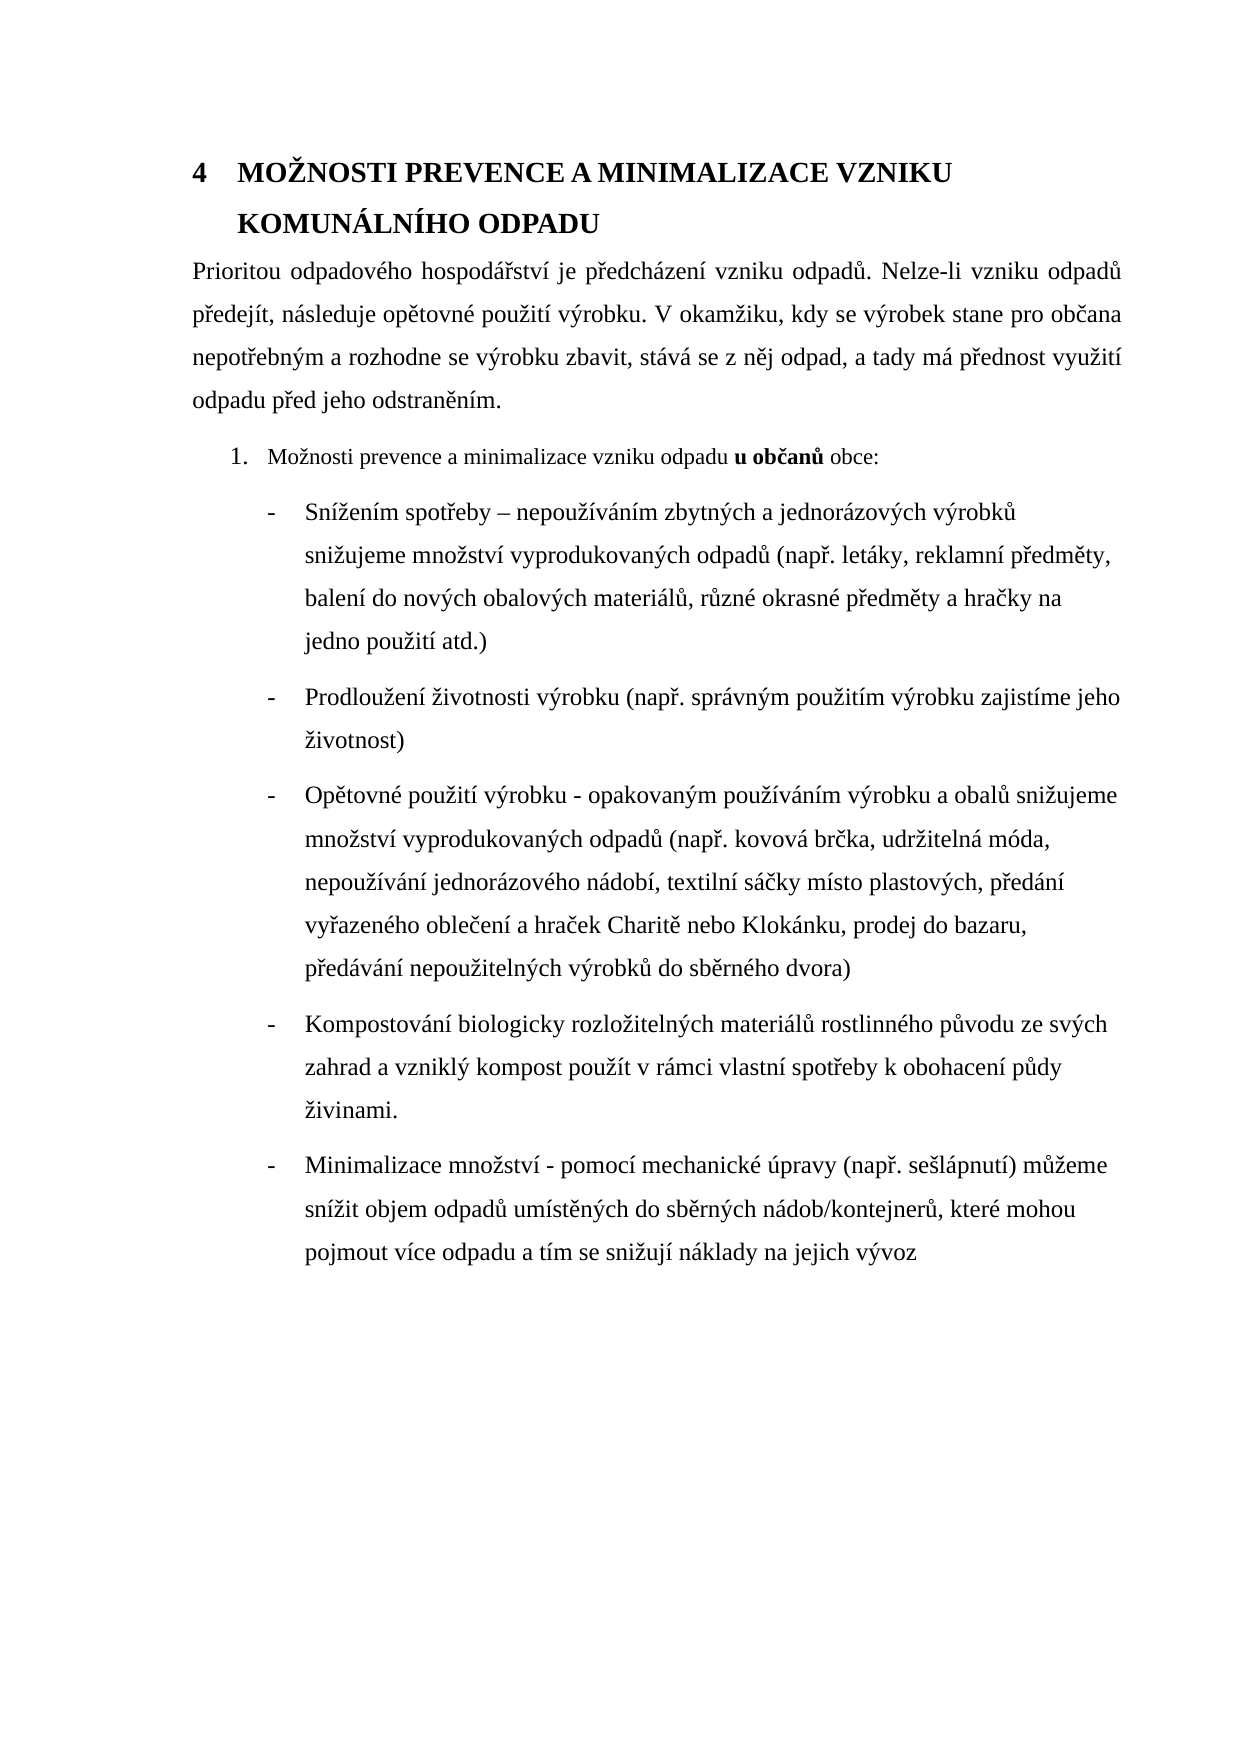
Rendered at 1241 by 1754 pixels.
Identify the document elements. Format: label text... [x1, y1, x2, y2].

list Opětovné použití výrobku - opakovaným používáním výrobku a obalů snižujeme množství vyprodukovaných odpadů (např. kovová brčka, udržitelná móda, nepoužívání jednorázového nádobí, textilní sáčky místo plastových, předání vyřazeného oblečení a hraček Charitě nebo Klokánku, prodej do bazaru, předávání nepoužitelných výrobků do sběrného dvora) [267, 781, 1122, 982]
list Snížením spotřeby – nepoužíváním zbytných a jednorázových výrobků snižujeme množství vyprodukovaných odpadů (např. letáky, reklamní předměty, balení do nových obalových materiálů, různé okrasné předměty a hračky na jedno použití atd.) [267, 497, 1122, 655]
text Prioritou odpadového hospodářství je předcházení vzniku odpadů. Nelze-li vzniku odpadů předejít, následuje opětovné použití výrobku. V okamžiku, kdy se výrobek stane pro občana nepotřebným a rozhodne se výrobku zbavit, stává se z něj odpad, a tady má přednost využití odpadu před jeho odstraněním. [192, 256, 1122, 414]
list Možnosti prevence a minimalizace vzniku odpadu u občanů obce: [229, 441, 1122, 470]
list Minimalizace množství - pomocí mechanické úpravy (např. sešlápnutí) můžeme snížit objem odpadů umístěných do sběrných nádob/kontejnerů, které mohou pojmout více odpadu a tím se snižují náklady na jejich vývoz [267, 1151, 1122, 1266]
list Kompostování biologicky rozložitelných materiálů rostlinného původu ze svých zahrad a vzniklý kompost použít v rámci vlastní spotřeby k obohacení půdy živinami. [267, 1009, 1122, 1124]
list Prodloužení životnosti výrobku (např. správným použitím výrobku zajistíme jeho životnost) [267, 682, 1122, 754]
subtitle možnosti prevence a minimalizace vzniku komunálního odpadu [192, 156, 1122, 239]
